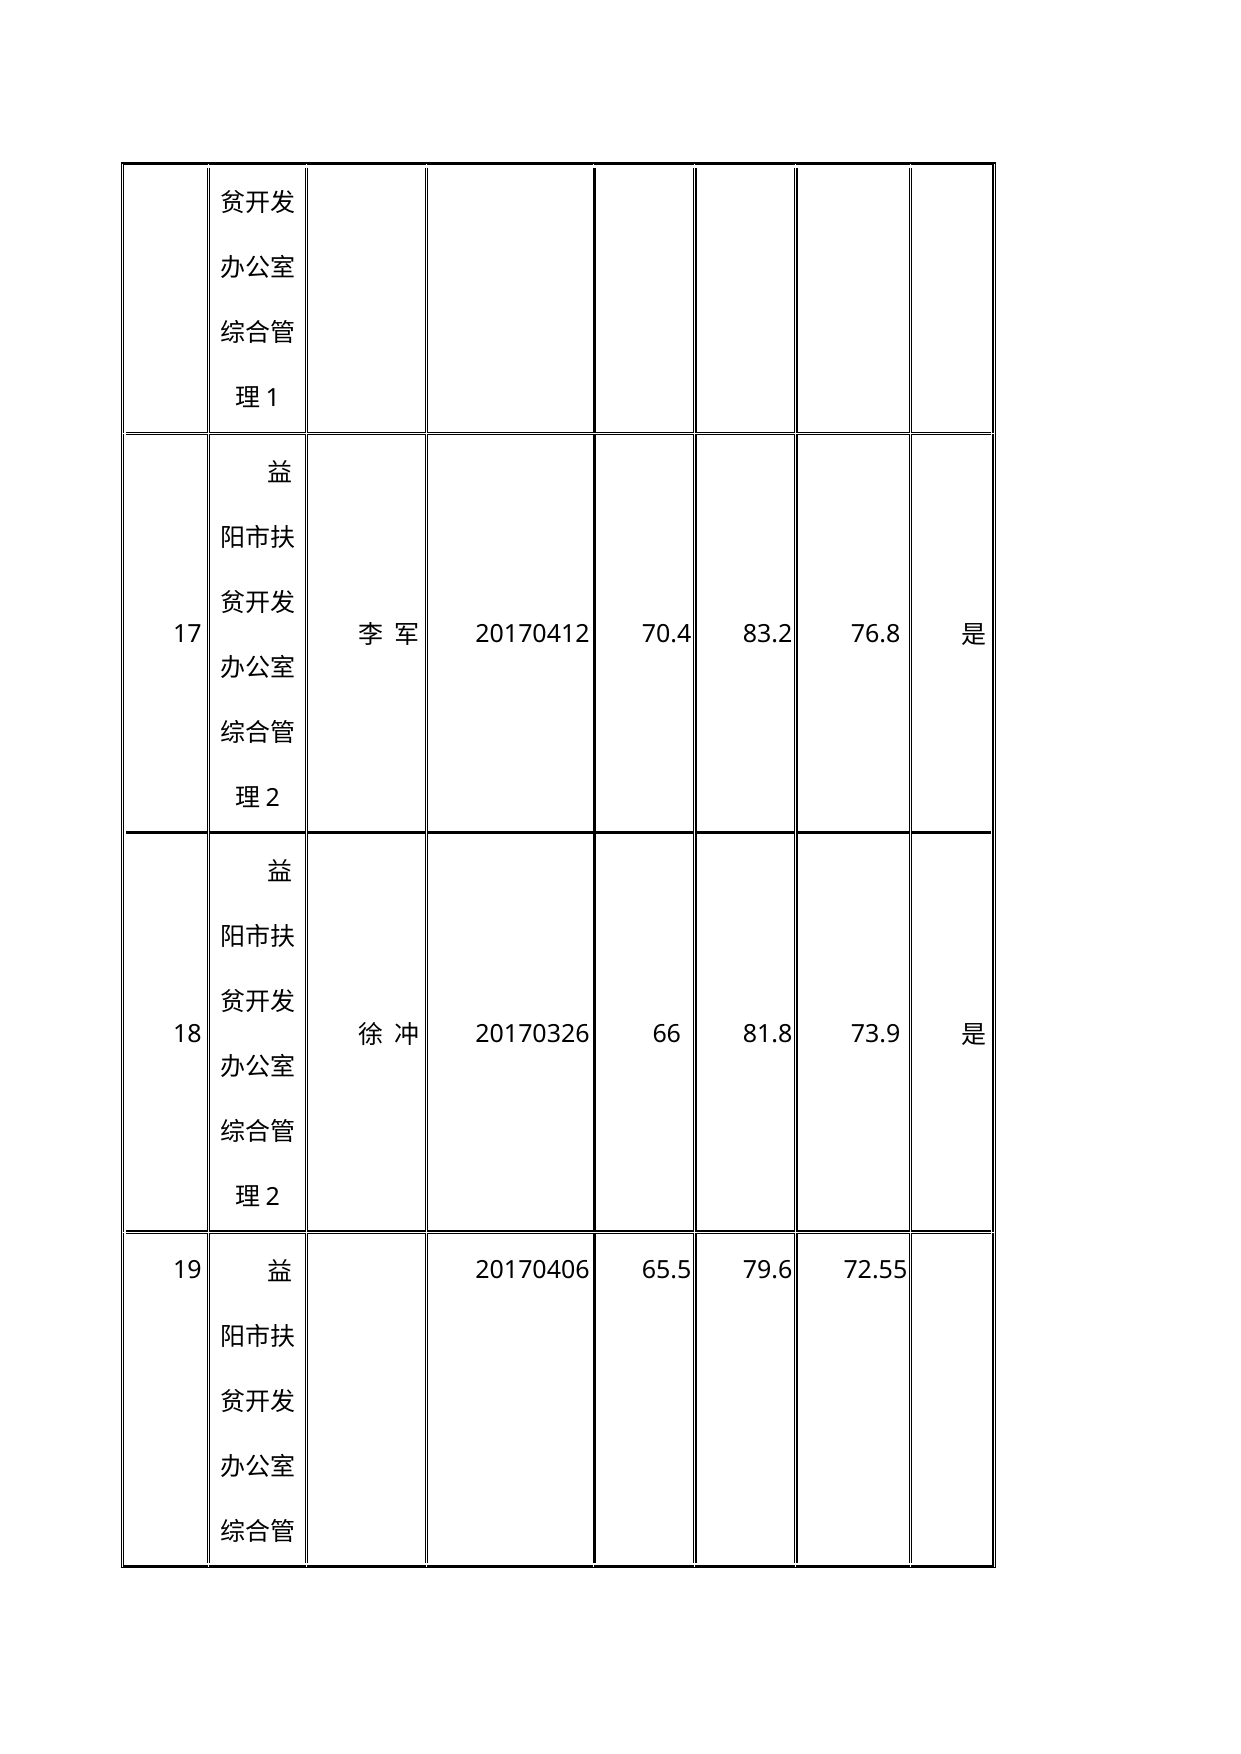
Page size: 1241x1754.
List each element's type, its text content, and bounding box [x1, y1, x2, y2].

table_cell 20170326 [428, 834, 593, 1230]
table_cell 72.55 [796, 1234, 911, 1565]
table_cell 65.5 [594, 1230, 695, 1565]
table_cell 17 [124, 431, 207, 831]
table_cell 李 军 [308, 435, 425, 831]
table_cell [307, 1234, 427, 1565]
table_cell [911, 165, 992, 431]
table_cell [307, 165, 427, 431]
table_cell 益阳市扶贫开发办公室综合管理1 [209, 165, 307, 431]
table_cell 益阳市扶贫开发办公室综合管理2 [210, 834, 305, 1230]
table_cell 19 [124, 1230, 208, 1565]
table_cell 70.4 [596, 435, 693, 831]
table_cell 73.9 [798, 834, 909, 1230]
table_cell 60.3 [594, 164, 695, 431]
table_cell 20170325 [427, 164, 594, 431]
table_cell 66 [596, 834, 693, 1230]
table_cell 69.65 [796, 165, 911, 431]
table_cell 是 [912, 431, 993, 831]
table_cell 79 [695, 164, 796, 431]
table_cell 益阳市扶贫开发办公室综合管理2 [210, 435, 305, 831]
table_cell 益阳市扶贫开发办公室综合管理2 [209, 1234, 307, 1565]
table_cell [911, 1230, 993, 1565]
table_cell 83.2 [697, 435, 794, 831]
table_cell 76.8 [798, 435, 909, 831]
table_cell 是 [912, 831, 992, 1230]
table_cell 徐 冲 [308, 834, 425, 1230]
table_cell 81.8 [697, 834, 794, 1230]
table_cell 20170412 [428, 435, 593, 831]
table_cell 20170406 [427, 1234, 594, 1565]
table_cell 16 [124, 165, 208, 431]
table_cell 18 [124, 831, 207, 1230]
table_cell 79.6 [695, 1230, 796, 1565]
